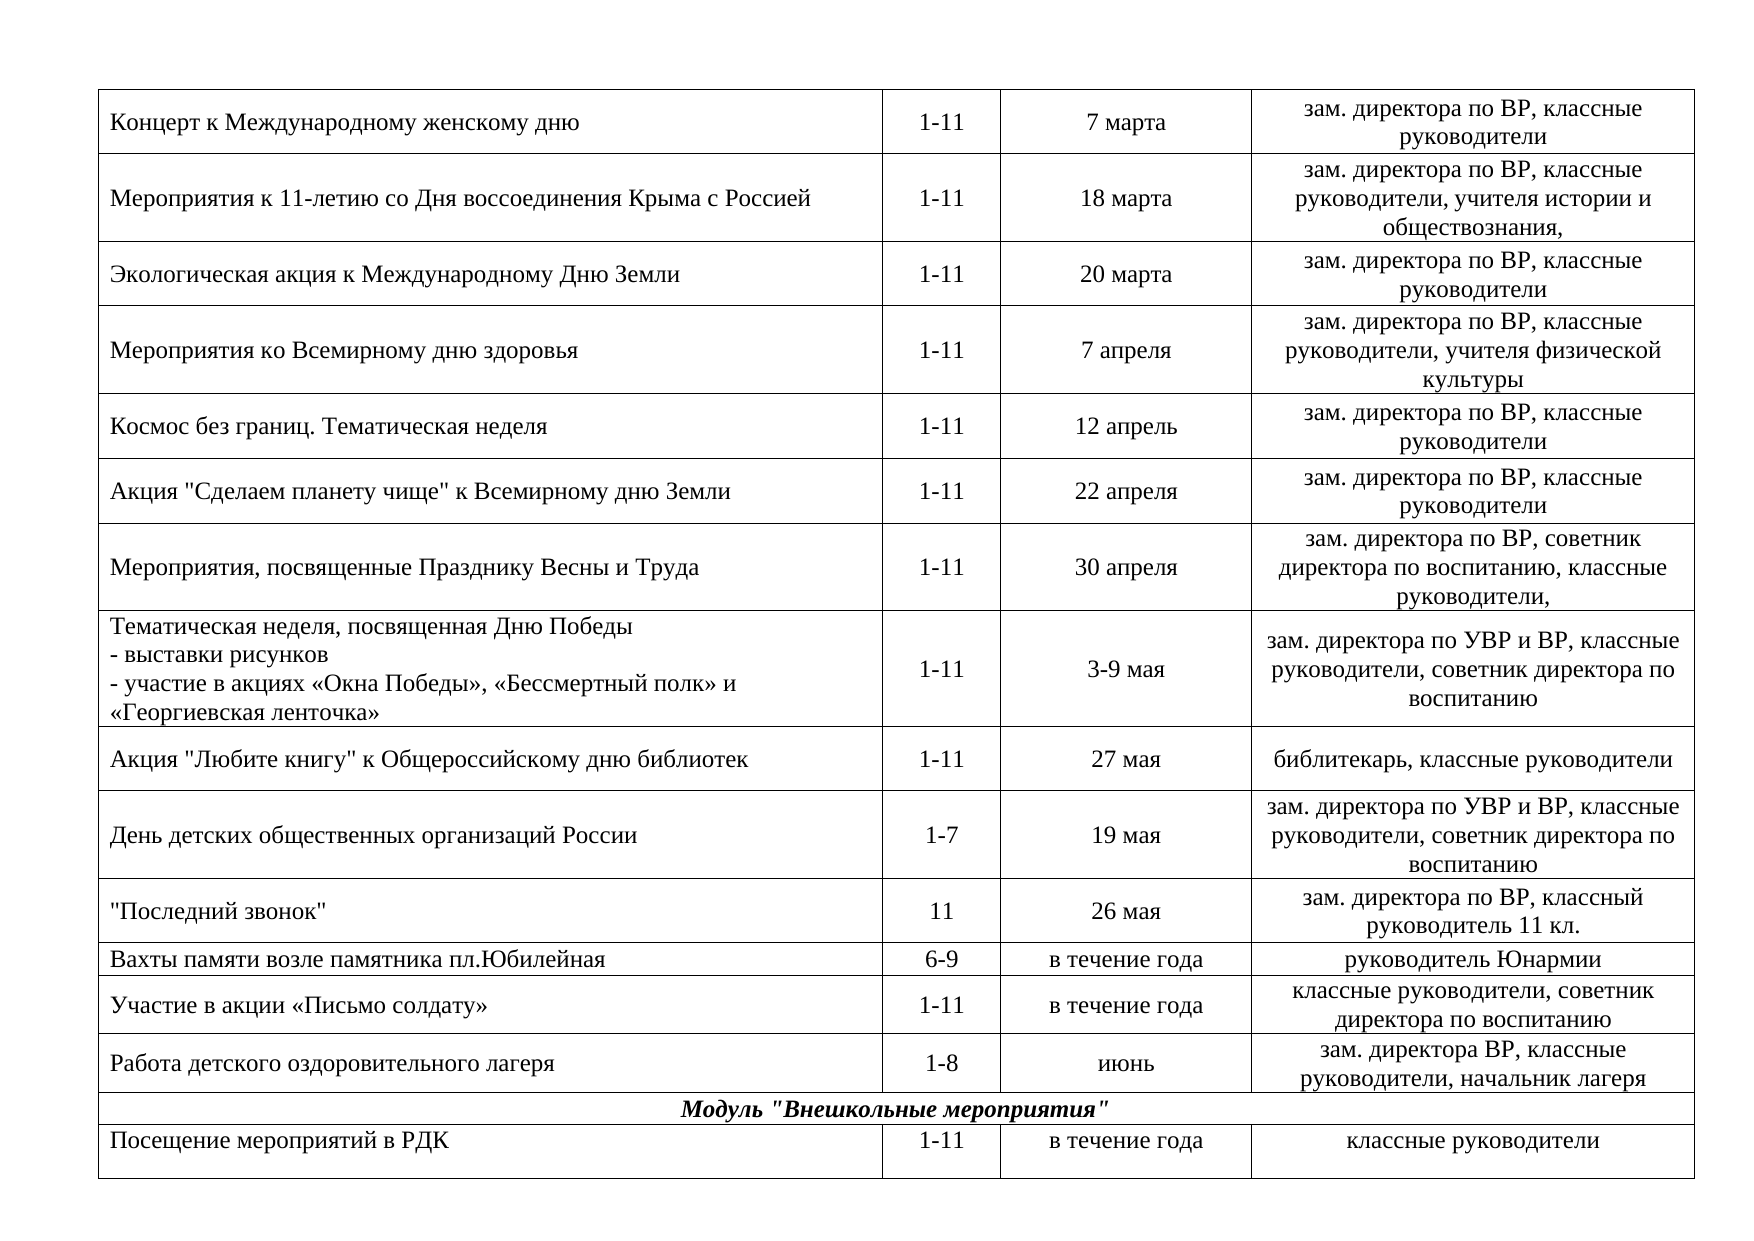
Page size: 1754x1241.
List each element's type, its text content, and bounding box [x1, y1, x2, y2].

table_cell Работа детского оздоровительного лагеря [99, 1034, 882, 1092]
table_cell 1-11 [883, 459, 1000, 522]
table_cell Тематическая неделя, посвященная Дню Победы - выставки рисунков - участие в акциях «Окна Победы», «Бессмертный полк» и «Георгиевская ленточка» [99, 611, 882, 726]
table_cell июнь [1001, 1034, 1251, 1092]
table_cell зам. директора по ВР, классные руководители [1252, 242, 1694, 305]
table_cell в течение года [1001, 943, 1251, 974]
table_cell Модуль "Внешкольные мероприятия" [99, 1093, 1694, 1124]
table_cell Космос без границ. Тематическая неделя [99, 394, 882, 458]
table_cell зам. директора по ВР, советник директора по воспитанию, классные руководители, [1252, 524, 1694, 610]
table_cell Мероприятия, посвященные Празднику Весны и Труда [99, 524, 882, 610]
table_cell зам. директора по ВР, классные руководители, учителя истории и обществознания, [1252, 154, 1694, 241]
table_cell 1-11 [883, 727, 1000, 790]
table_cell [1252, 90, 1694, 153]
table_cell 6-9 [883, 943, 1000, 974]
table_cell руководитель Юнармии [1252, 943, 1694, 974]
table_cell 19 мая [1001, 791, 1251, 878]
table_cell Экологическая акция к Международному Дню Земли [99, 242, 882, 305]
table_cell 22 апреля [1001, 459, 1251, 522]
table_cell 11 [883, 879, 1000, 942]
table_cell 1-7 [883, 791, 1000, 878]
table_cell Мероприятия ко Всемирному дню здоровья [99, 306, 882, 393]
table_cell зам. директора по УВР и ВР, классные руководители, советник директора по воспитанию [1252, 791, 1694, 878]
table_cell 1-11 [883, 306, 1000, 393]
table_cell 7 марта [1001, 90, 1251, 153]
table_cell 20 марта [1001, 242, 1251, 305]
table_cell зам. директора по ВР, классный руководитель 11 кл. [1252, 879, 1694, 942]
table_cell 26 мая [1001, 879, 1251, 942]
table_cell Акция "Любите книгу" к Общероссийскому дню библиотек [99, 727, 882, 790]
table_cell 18 марта [1001, 154, 1251, 241]
table_cell 1-11 [883, 611, 1000, 726]
table_cell зам. директора по ВР, классные руководители, учителя физической культуры [1252, 306, 1694, 393]
table_cell 1-11 [883, 242, 1000, 305]
table_cell Вахты памяти возле памятника пл.Юбилейная [99, 943, 882, 974]
table_cell библитекарь, классные руководители [1252, 727, 1694, 790]
table_cell зам. директора по ВР, классные руководители [1252, 394, 1694, 458]
table_cell 1-11 [883, 976, 1000, 1033]
table_cell 27 мая [1001, 727, 1251, 790]
table_cell 7 апреля [1001, 306, 1251, 393]
table_cell 3-9 мая [1001, 611, 1251, 726]
table_cell Акция "Сделаем планету чище" к Всемирному дню Земли [99, 459, 882, 522]
table_cell зам. директора по ВР, классные руководители [1252, 459, 1694, 522]
table_cell 12 апрель [1001, 394, 1251, 458]
table_cell 1-11 [883, 394, 1000, 458]
table_cell Мероприятия к 11-летию со Дня воссоединения Крыма с Россией [99, 154, 882, 241]
table_cell Концерт к Международному женскому дню [99, 90, 882, 153]
table_cell 1-11 [883, 524, 1000, 610]
table_cell зам. директора по УВР и ВР, классные руководители, советник директора по воспитанию [1252, 611, 1694, 726]
table_cell классные руководители, советник директора по воспитанию [1252, 976, 1694, 1033]
table_cell 1-11 [883, 1125, 1000, 1178]
table_cell Посещение мероприятий в РДК [99, 1125, 882, 1178]
table_cell День детских общественных организаций России [99, 791, 882, 878]
table_cell 1-11 [883, 90, 1000, 153]
table_cell в течение года [1001, 976, 1251, 1033]
table_cell зам. директора ВР, классные руководители, начальник лагеря [1252, 1034, 1694, 1092]
table_cell 1-11 [883, 154, 1000, 241]
table_cell 30 апреля [1001, 524, 1251, 610]
table_cell 1-8 [883, 1034, 1000, 1092]
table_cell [1252, 1125, 1694, 1178]
table_cell "Последний звонок" [99, 879, 882, 942]
table_cell в течение года [1001, 1125, 1251, 1178]
table_cell Участие в акции «Письмо солдату» [99, 976, 882, 1033]
